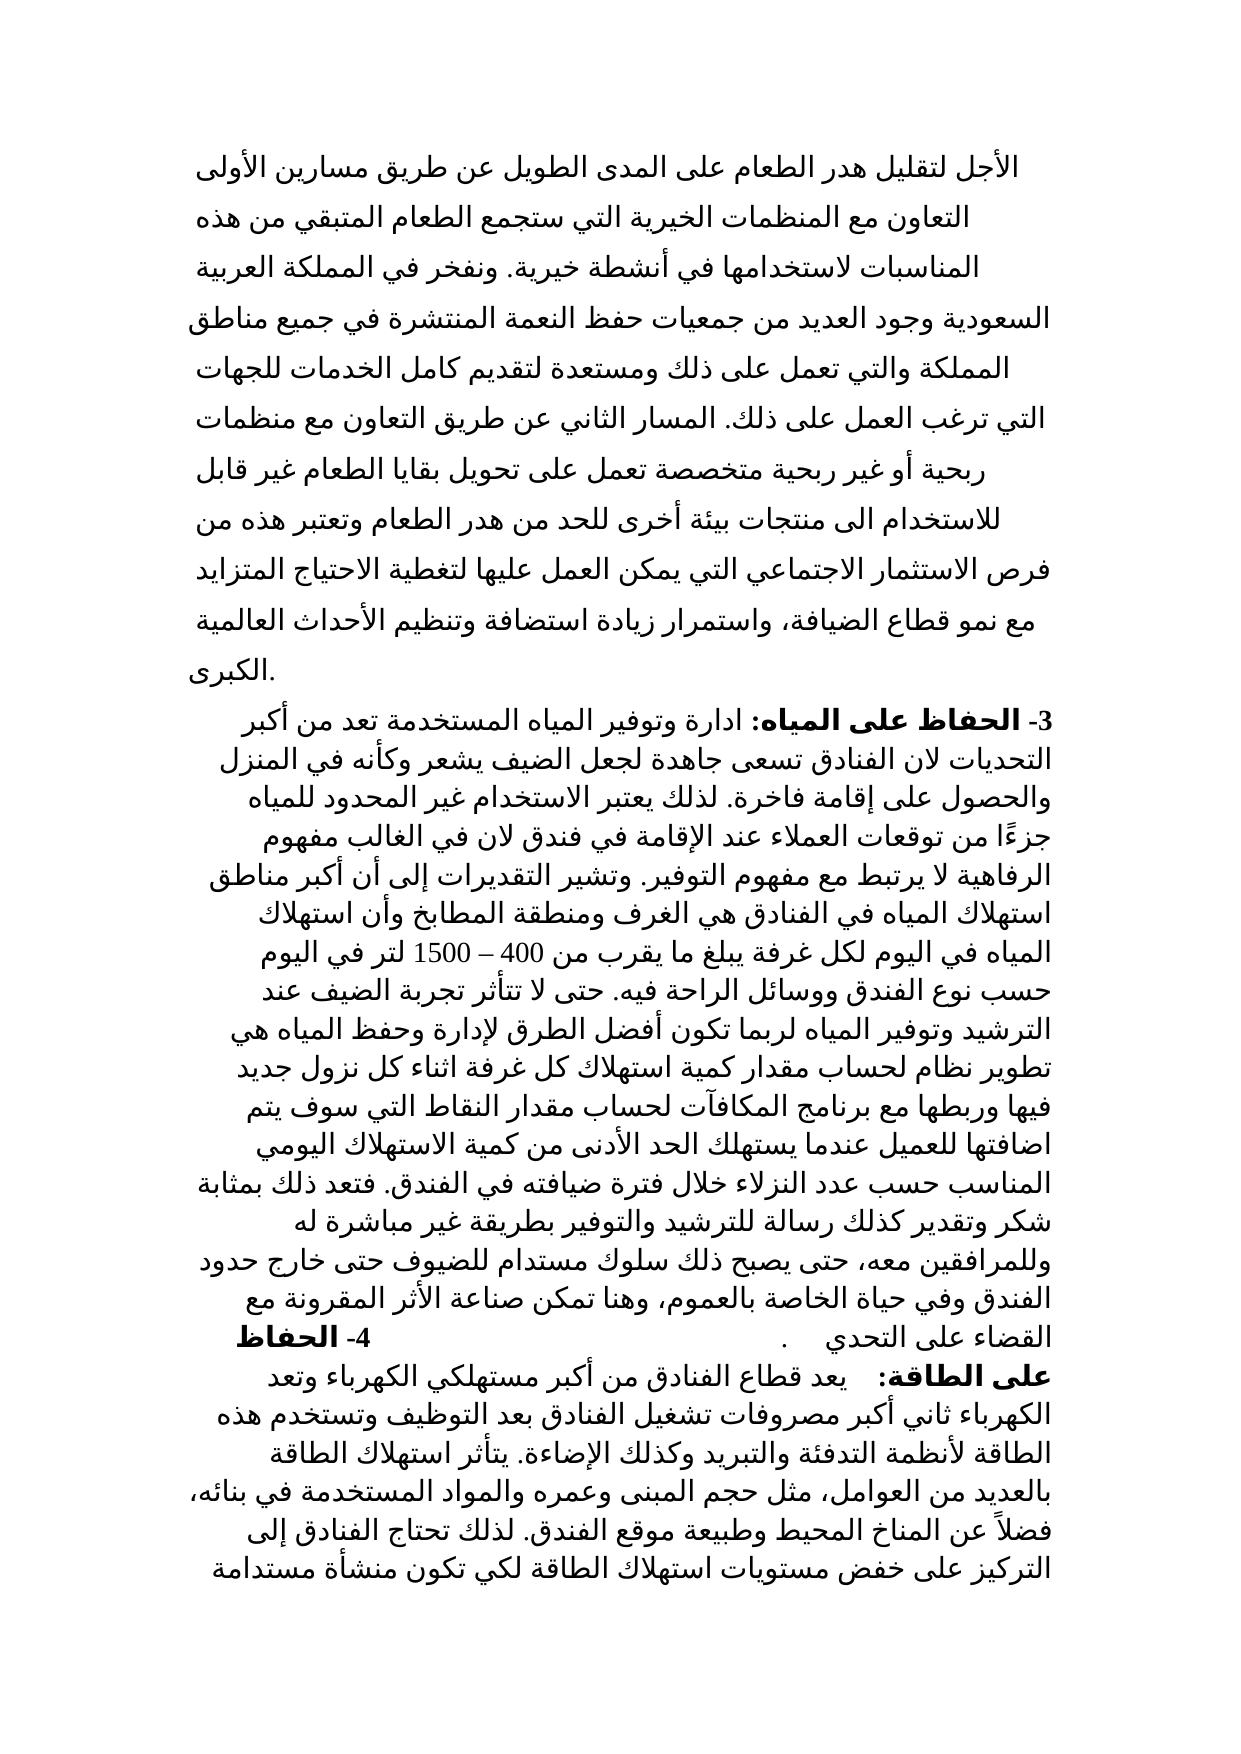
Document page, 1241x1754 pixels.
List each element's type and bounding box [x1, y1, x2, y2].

text [187, 703, 1053, 1585]
text [187, 150, 1053, 687]
